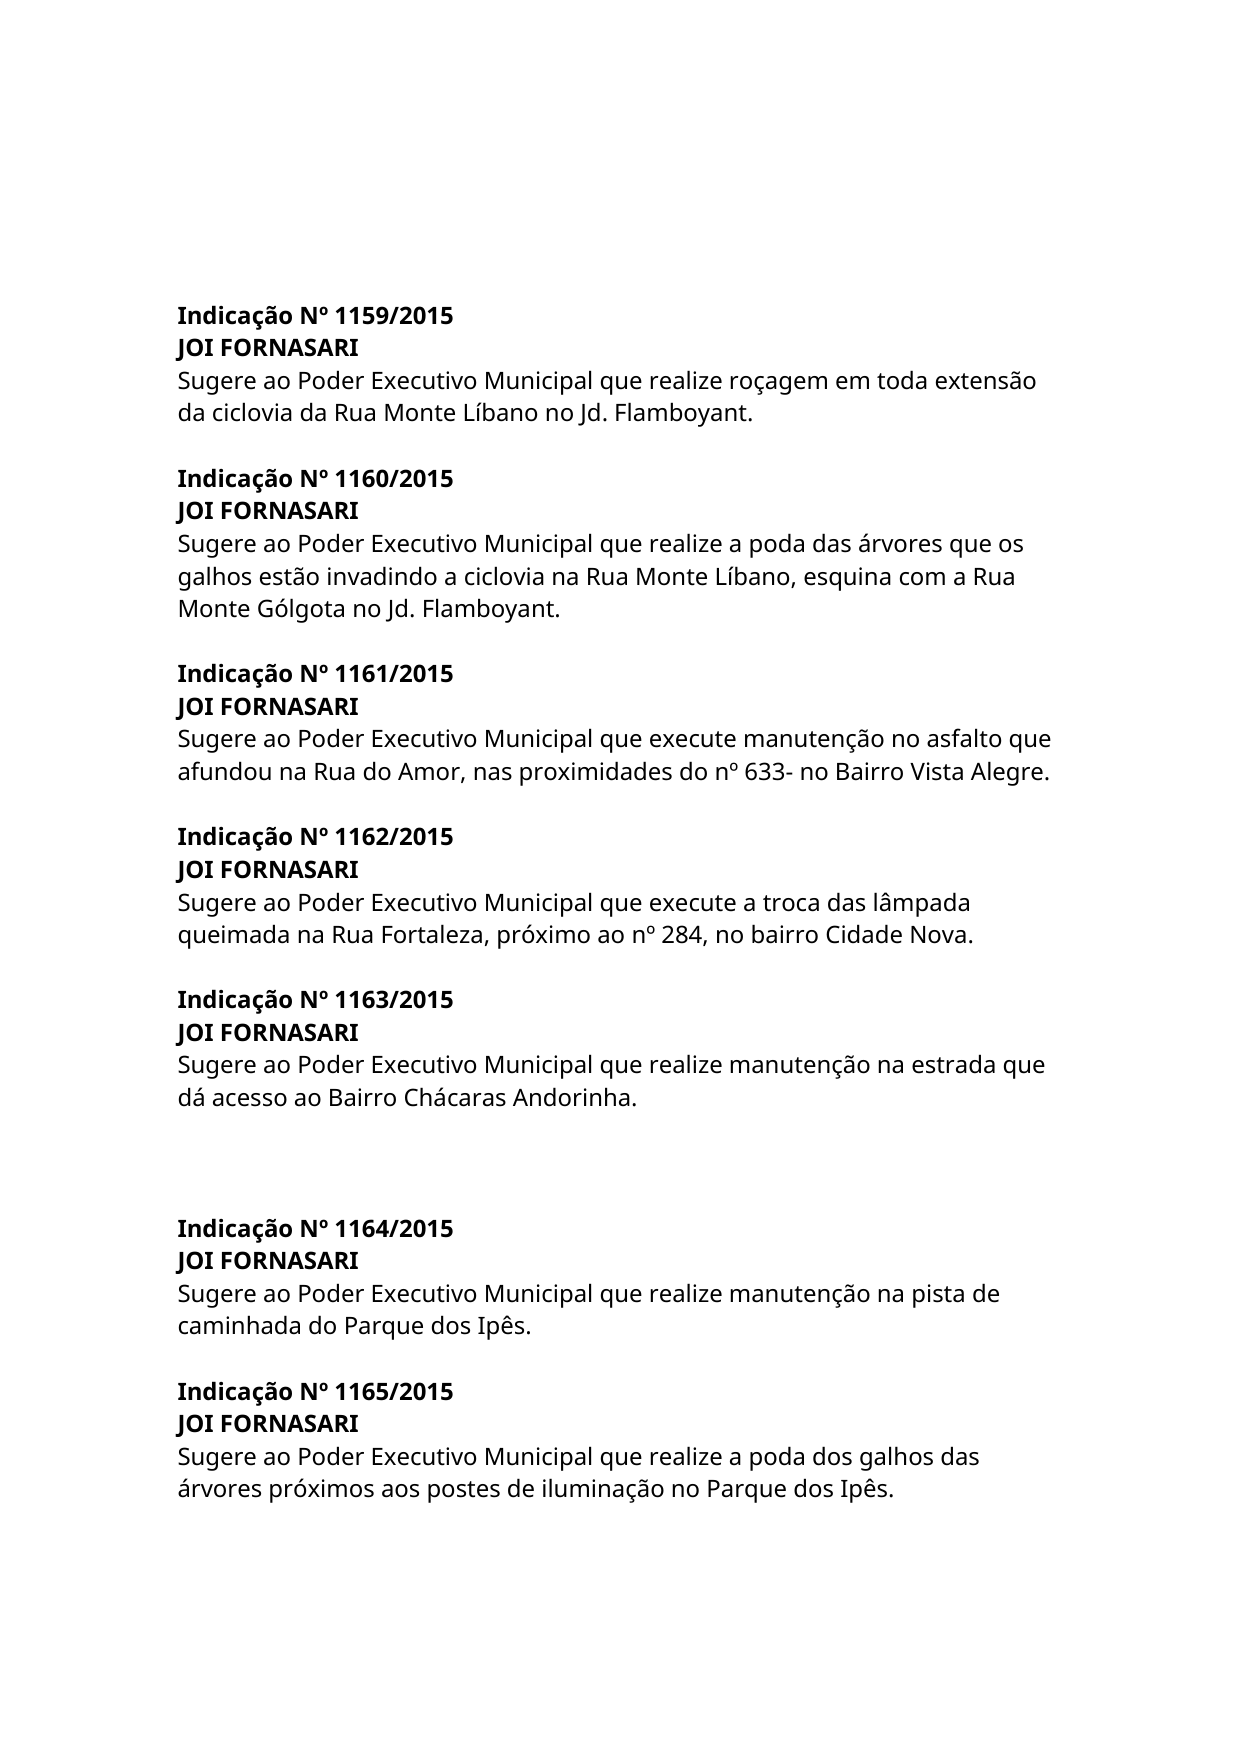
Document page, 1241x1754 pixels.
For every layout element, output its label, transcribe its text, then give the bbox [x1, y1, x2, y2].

text Sugere ao Poder Executivo Municipal que realize manutenção na pista de caminhada do Parque dos Ipês. [177, 1277, 1063, 1342]
text Indicação Nº 1165/2015 [177, 1374, 1063, 1407]
text JOI FORNASARI [177, 331, 1063, 364]
text JOI FORNASARI [177, 1016, 1063, 1048]
text Sugere ao Poder Executivo Municipal que realize a poda das árvores que os galhos estão invadindo a ciclovia na Rua Monte Líbano, esquina com a Rua Monte Gólgota no Jd. Flamboyant. [177, 527, 1063, 624]
text JOI FORNASARI [177, 494, 1063, 527]
text Sugere ao Poder Executivo Municipal que realize manutenção na estrada que dá acesso ao Bairro Chácaras Andorinha. [177, 1048, 1063, 1113]
text JOI FORNASARI [177, 1244, 1063, 1277]
text Sugere ao Poder Executivo Municipal que execute manutenção no asfalto que afundou na Rua do Amor, nas proximidades do nº 633- no Bairro Vista Alegre. [177, 722, 1063, 787]
text Indicação Nº 1159/2015 [177, 298, 1063, 331]
text Indicação Nº 1160/2015 [177, 461, 1063, 494]
text JOI FORNASARI [177, 1407, 1063, 1439]
text Indicação Nº 1162/2015 [177, 820, 1063, 853]
text JOI FORNASARI [177, 853, 1063, 885]
text Indicação Nº 1163/2015 [177, 983, 1063, 1016]
text JOI FORNASARI [177, 690, 1063, 722]
text Sugere ao Poder Executivo Municipal que realize a poda dos galhos das árvores próximos aos postes de iluminação no Parque dos Ipês. [177, 1439, 1063, 1505]
text Indicação Nº 1161/2015 [177, 657, 1063, 690]
text Indicação Nº 1164/2015 [177, 1211, 1063, 1244]
text Sugere ao Poder Executivo Municipal que realize roçagem em toda extensão da ciclovia da Rua Monte Líbano no Jd. Flamboyant. [177, 364, 1063, 429]
text Sugere ao Poder Executivo Municipal que execute a troca das lâmpada queimada na Rua Fortaleza, próximo ao nº 284, no bairro Cidade Nova. [177, 885, 1063, 951]
